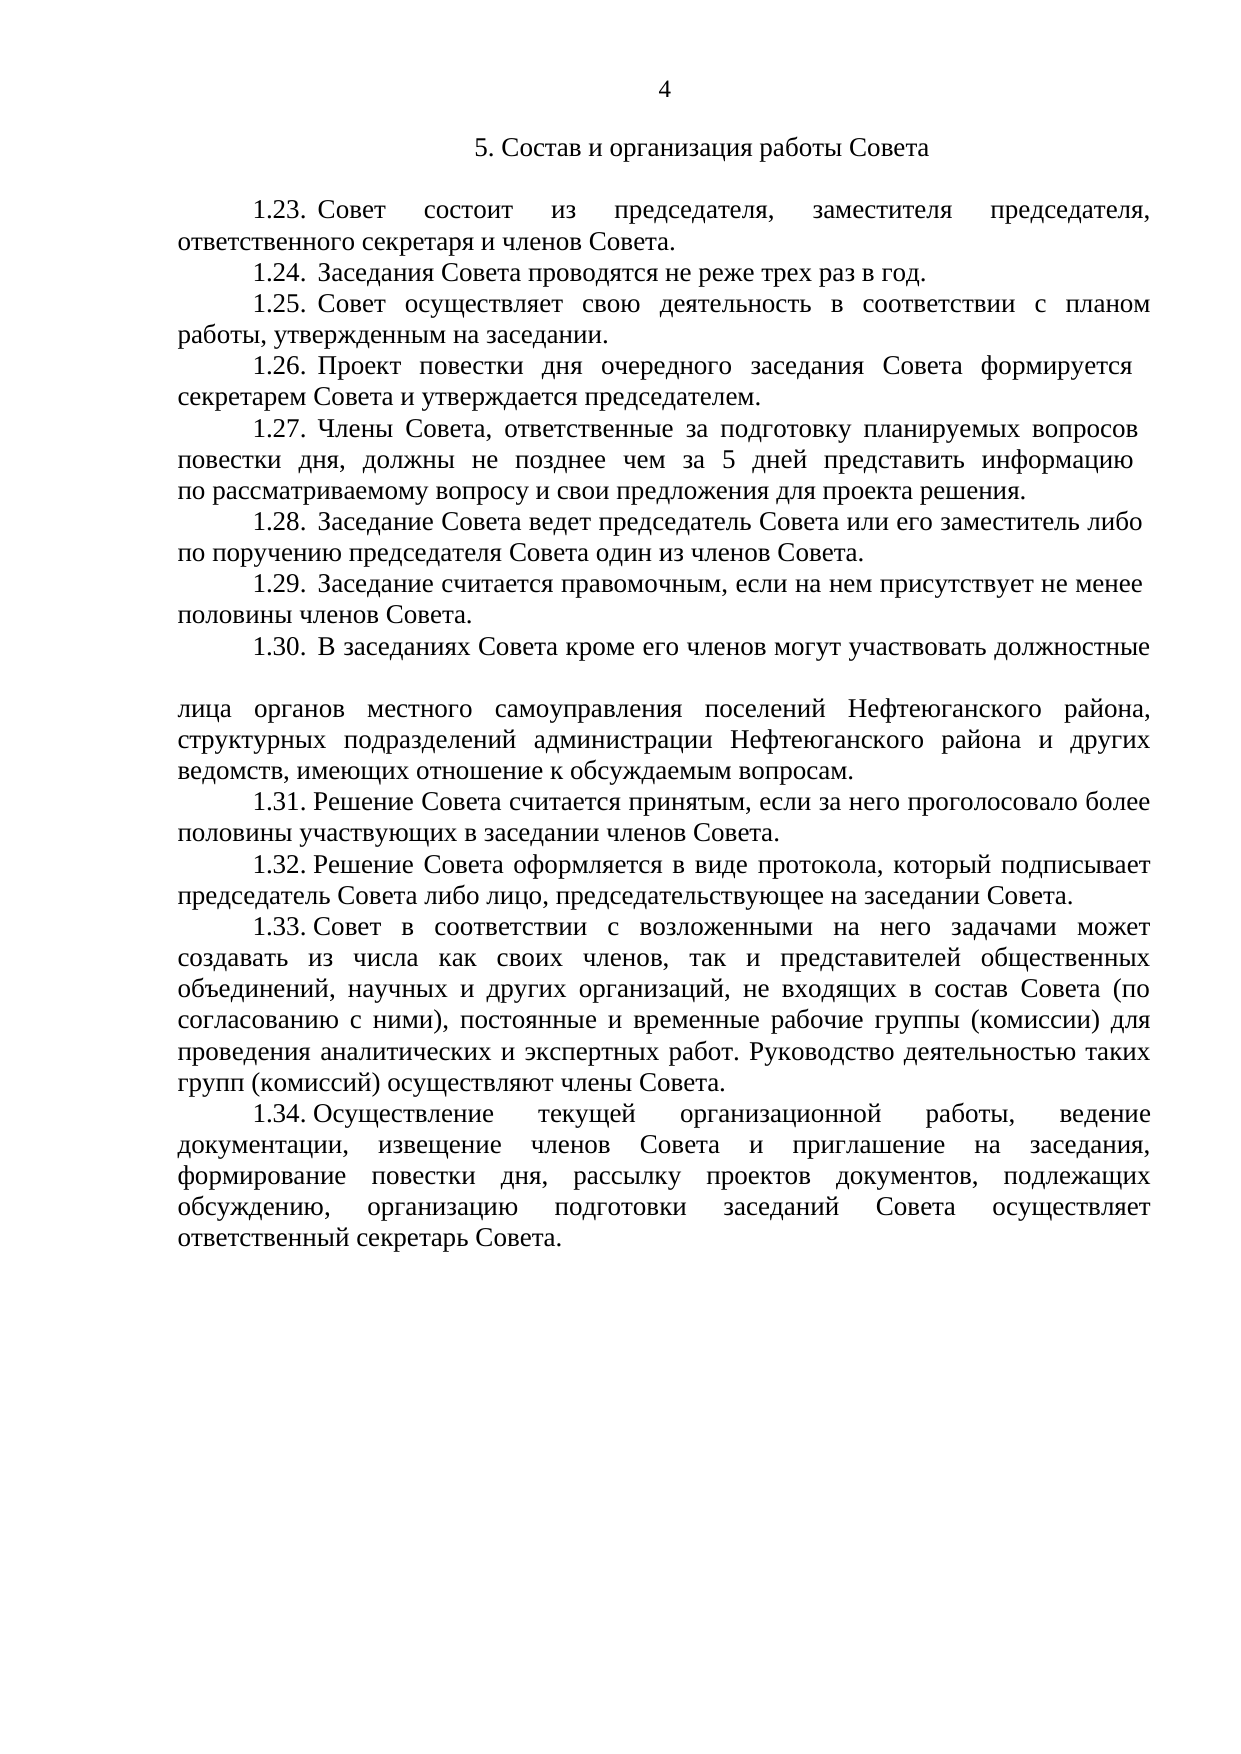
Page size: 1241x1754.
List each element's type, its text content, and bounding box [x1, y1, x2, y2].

list Члены Совета, ответственные за подготовку планируемых вопросов повестки дня, должны не позднее чем за 5 дней представить информацию по рассматриваемому вопросу и свои предложения для проекта решения. [177, 412, 1152, 505]
text 5. Состав и организация работы Совета [252, 131, 1152, 162]
list Заседание считается правомочным, если на нем присутствует не менее половины членов Совета. [177, 567, 1152, 630]
list Проект повестки дня очередного заседания Совета формируется секретарем Совета и утверждается председателем. [177, 349, 1152, 412]
list Осуществление текущей организационной работы, ведение документации, извещение членов Совета и приглашение на заседания, формирование повестки дня, рассылку проектов документов, подлежащих обсуждению, организацию подготовки заседаний Совета осуществляет ответственный секретарь Совета. [177, 1097, 1152, 1253]
list В заседаниях Совета кроме его членов могут участвовать должностные лица органов местного самоуправления поселений Нефтеюганского района, структурных подразделений администрации Нефтеюганского района и других ведомств, имеющих отношение к обсуждаемым вопросам. [177, 630, 1152, 785]
list Совет состоит из председателя, заместителя председателя, ответственного секретаря и членов Совета. [177, 194, 1152, 256]
list Заседания Совета проводятся не реже трех раз в год. [177, 256, 1152, 287]
list Совет в соответствии с возложенными на него задачами может создавать из числа как своих членов, так и представителей общественных объединений, научных и других организаций, не входящих в состав Совета (по согласованию с ними), постоянные и временные рабочие группы (комиссии) для проведения аналитических и экспертных работ. Руководство деятельностью таких групп (комиссий) осуществляют члены Совета. [177, 910, 1152, 1097]
list Совет осуществляет свою деятельность в соответствии с планом работы, утвержденным на заседании. [177, 287, 1152, 349]
list Решение Совета считается принятым, если за него проголосовало более половины участвующих в заседании членов Совета. [177, 785, 1152, 848]
list Заседание Совета ведет председатель Совета или его заместитель либо по поручению председателя Совета один из членов Совета. [177, 505, 1152, 567]
list Решение Совета оформляется в виде протокола, который подписывает председатель Совета либо лицо, председательствующее на заседании Совета. [177, 848, 1152, 910]
